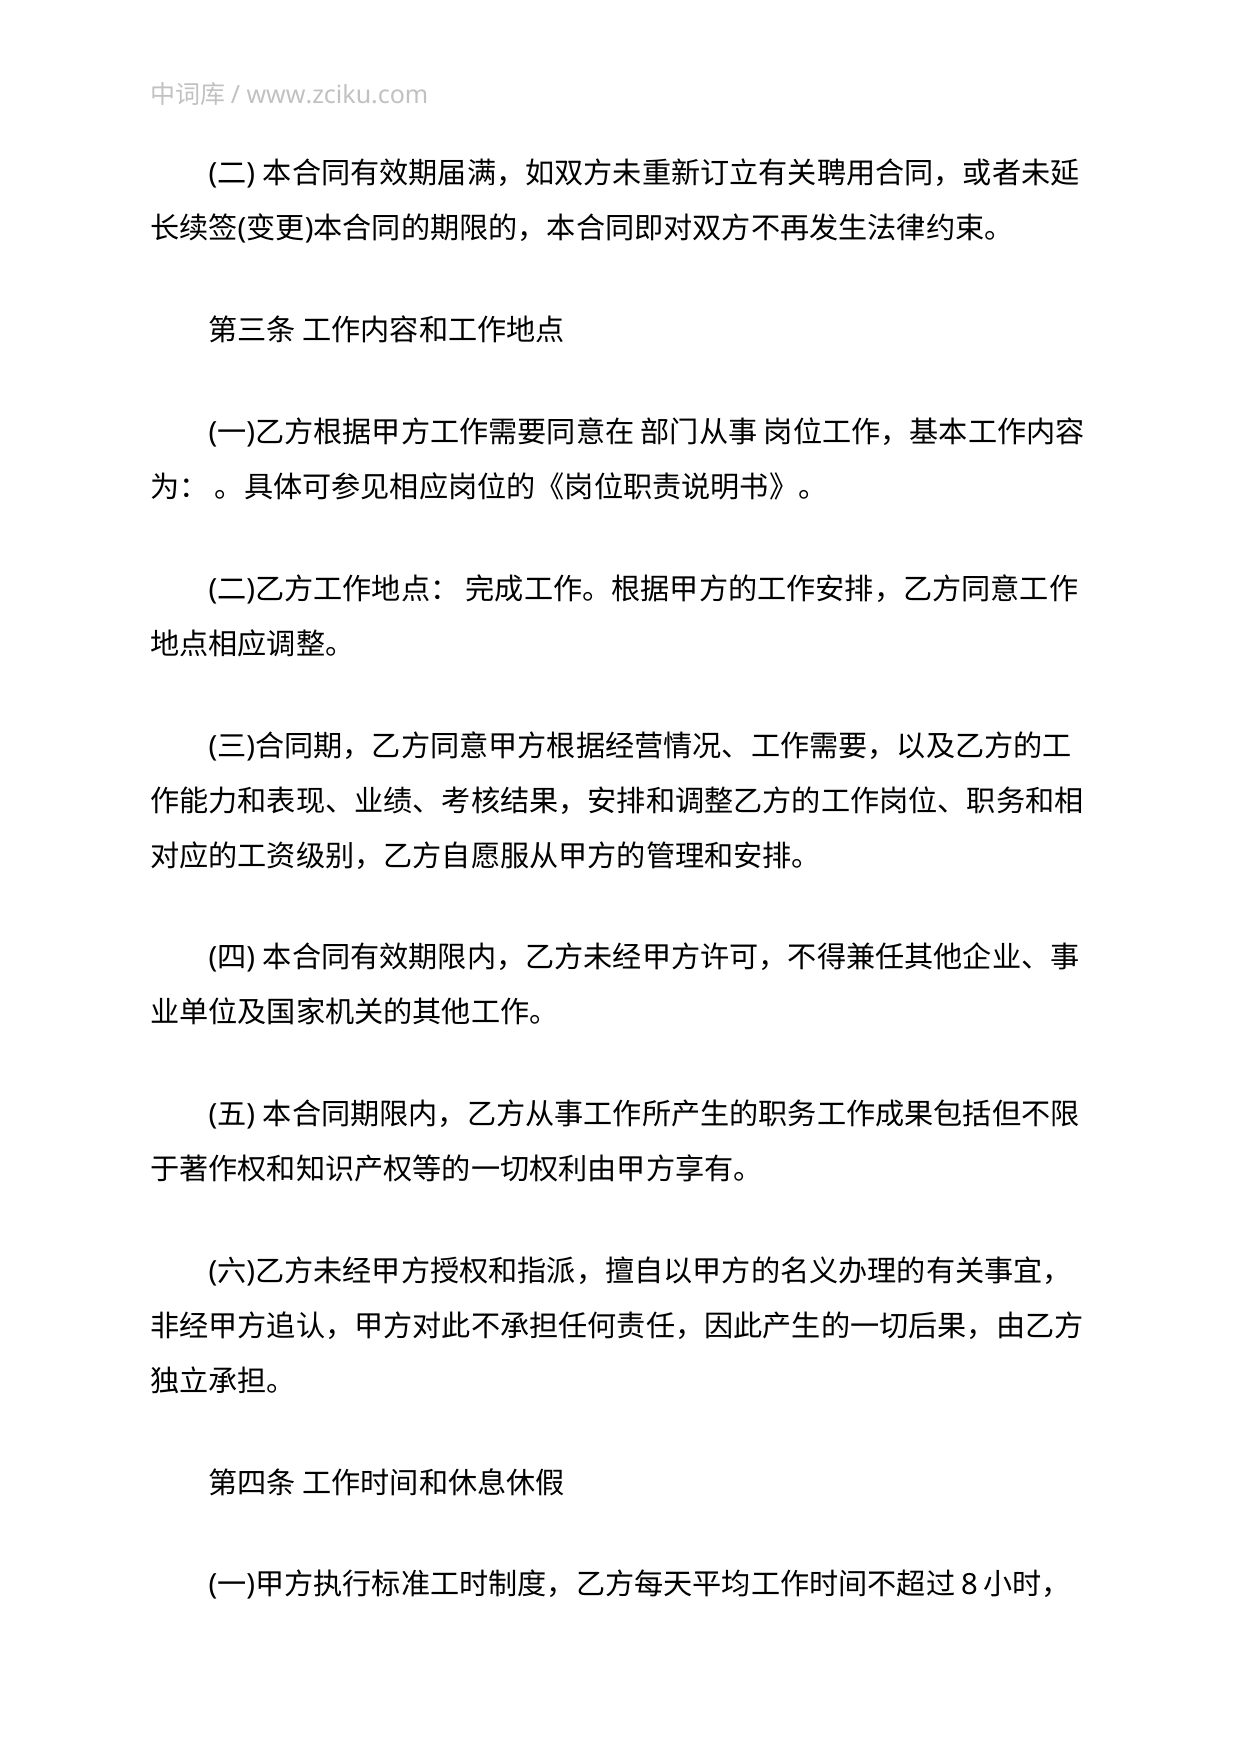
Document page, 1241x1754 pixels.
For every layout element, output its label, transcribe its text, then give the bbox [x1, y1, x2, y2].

text (六)乙方未经甲方授权和指派，擅自以甲方的名义办理的有关事宜，非经甲方追认，甲方对此不承担任何责任，因此产生的一切后果，由乙方独立承担。 [150, 1247, 1090, 1400]
text 第三条 工作内容和工作地点 [150, 307, 1090, 349]
text (五) 本合同期限内，乙方从事工作所产生的职务工作成果包括但不限于著作权和知识产权等的一切权利由甲方享有。 [150, 1091, 1090, 1188]
text (四) 本合同有效期限内，乙方未经甲方许可，不得兼任其他企业、事业单位及国家机关的其他工作。 [150, 934, 1090, 1031]
text (一)乙方根据甲方工作需要同意在 部门从事 岗位工作，基本工作内容为： 。具体可参见相应岗位的《岗位职责说明书》。 [150, 409, 1090, 506]
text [150, 1561, 1090, 1603]
text (二)乙方工作地点： 完成工作。根据甲方的工作安排，乙方同意工作地点相应调整。 [150, 566, 1090, 663]
text 第四条 工作时间和休息休假 [150, 1459, 1090, 1501]
text (三)合同期，乙方同意甲方根据经营情况、工作需要，以及乙方的工作能力和表现、业绩、考核结果，安排和调整乙方的工作岗位、职务和相对应的工资级别，乙方自愿服从甲方的管理和安排。 [150, 722, 1090, 874]
text (二) 本合同有效期届满，如双方未重新订立有关聘用合同，或者未延长续签(变更)本合同的期限的，本合同即对双方不再发生法律约束。 [150, 150, 1090, 247]
